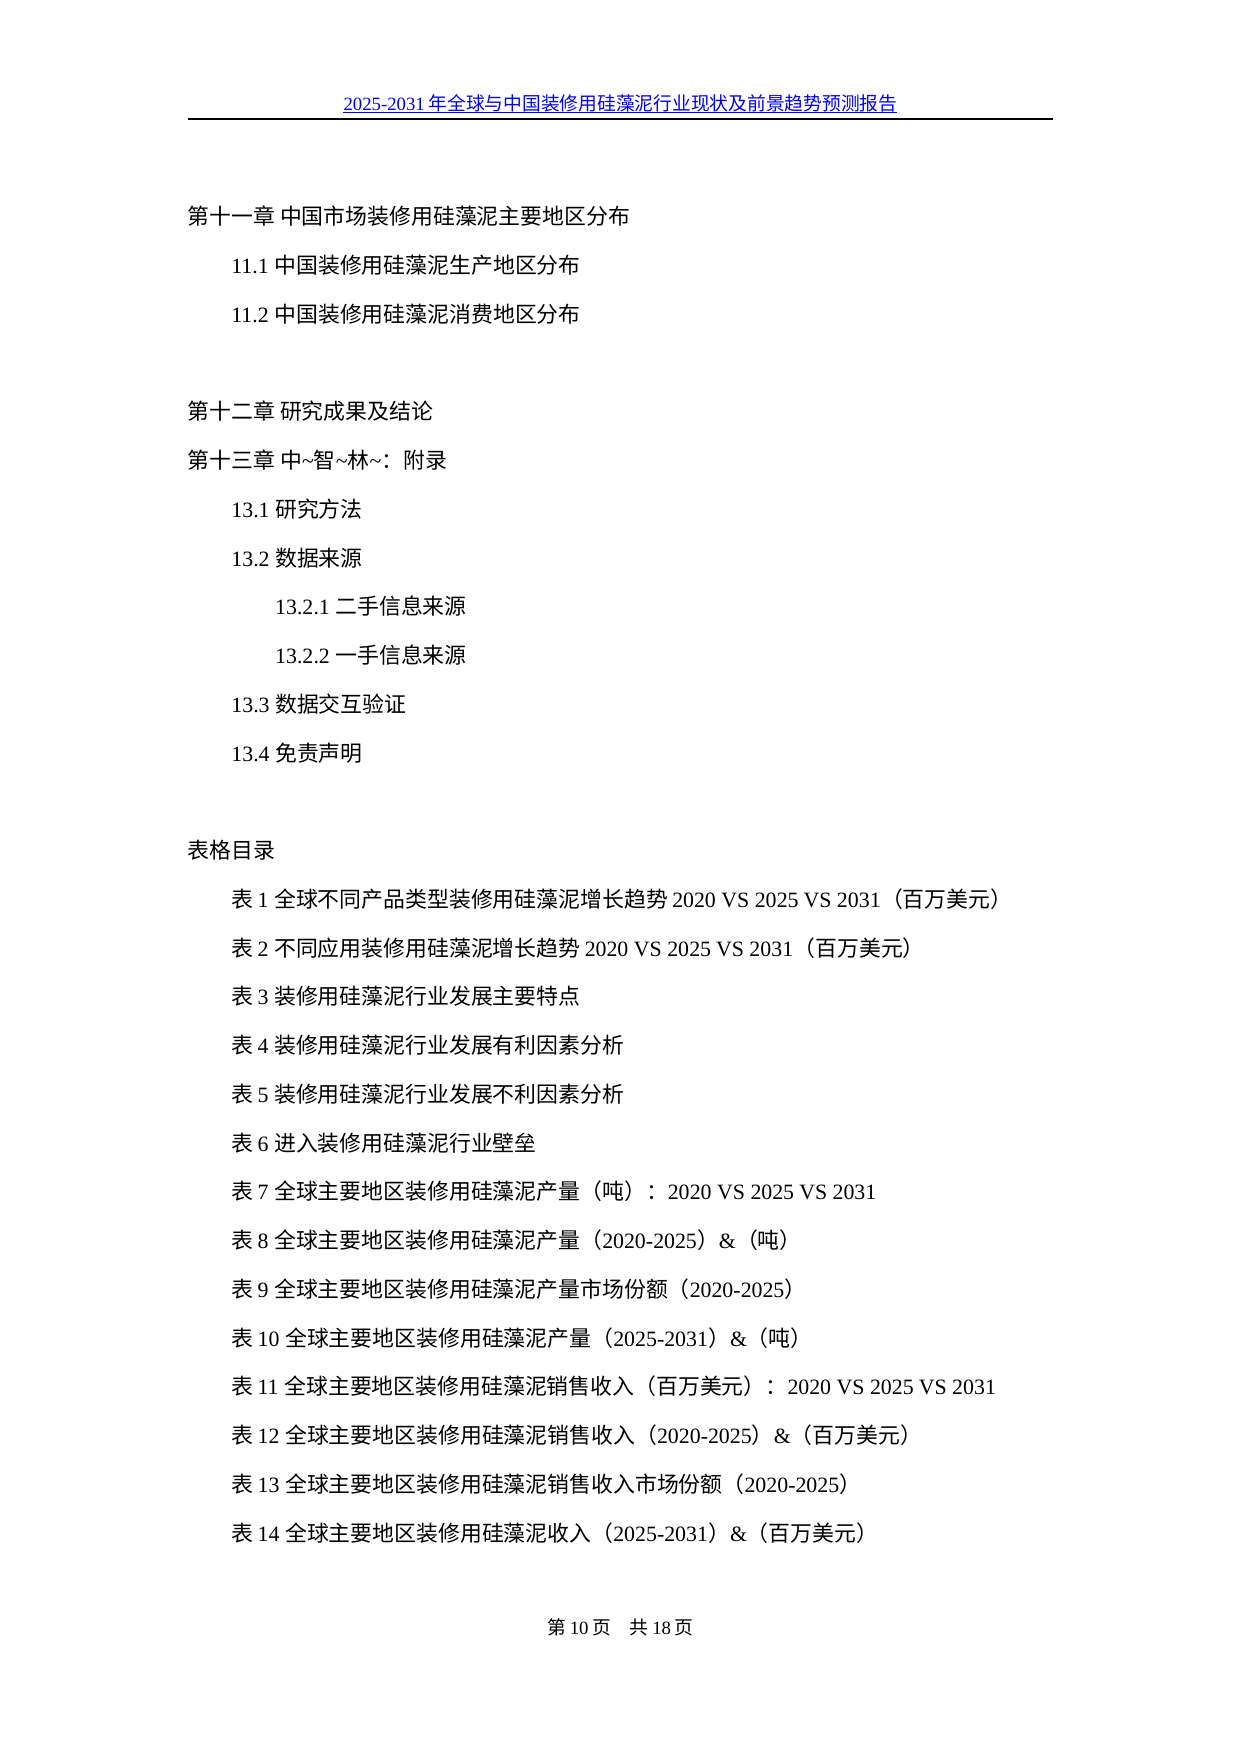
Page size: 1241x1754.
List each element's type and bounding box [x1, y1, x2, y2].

text [187, 150, 1053, 1548]
